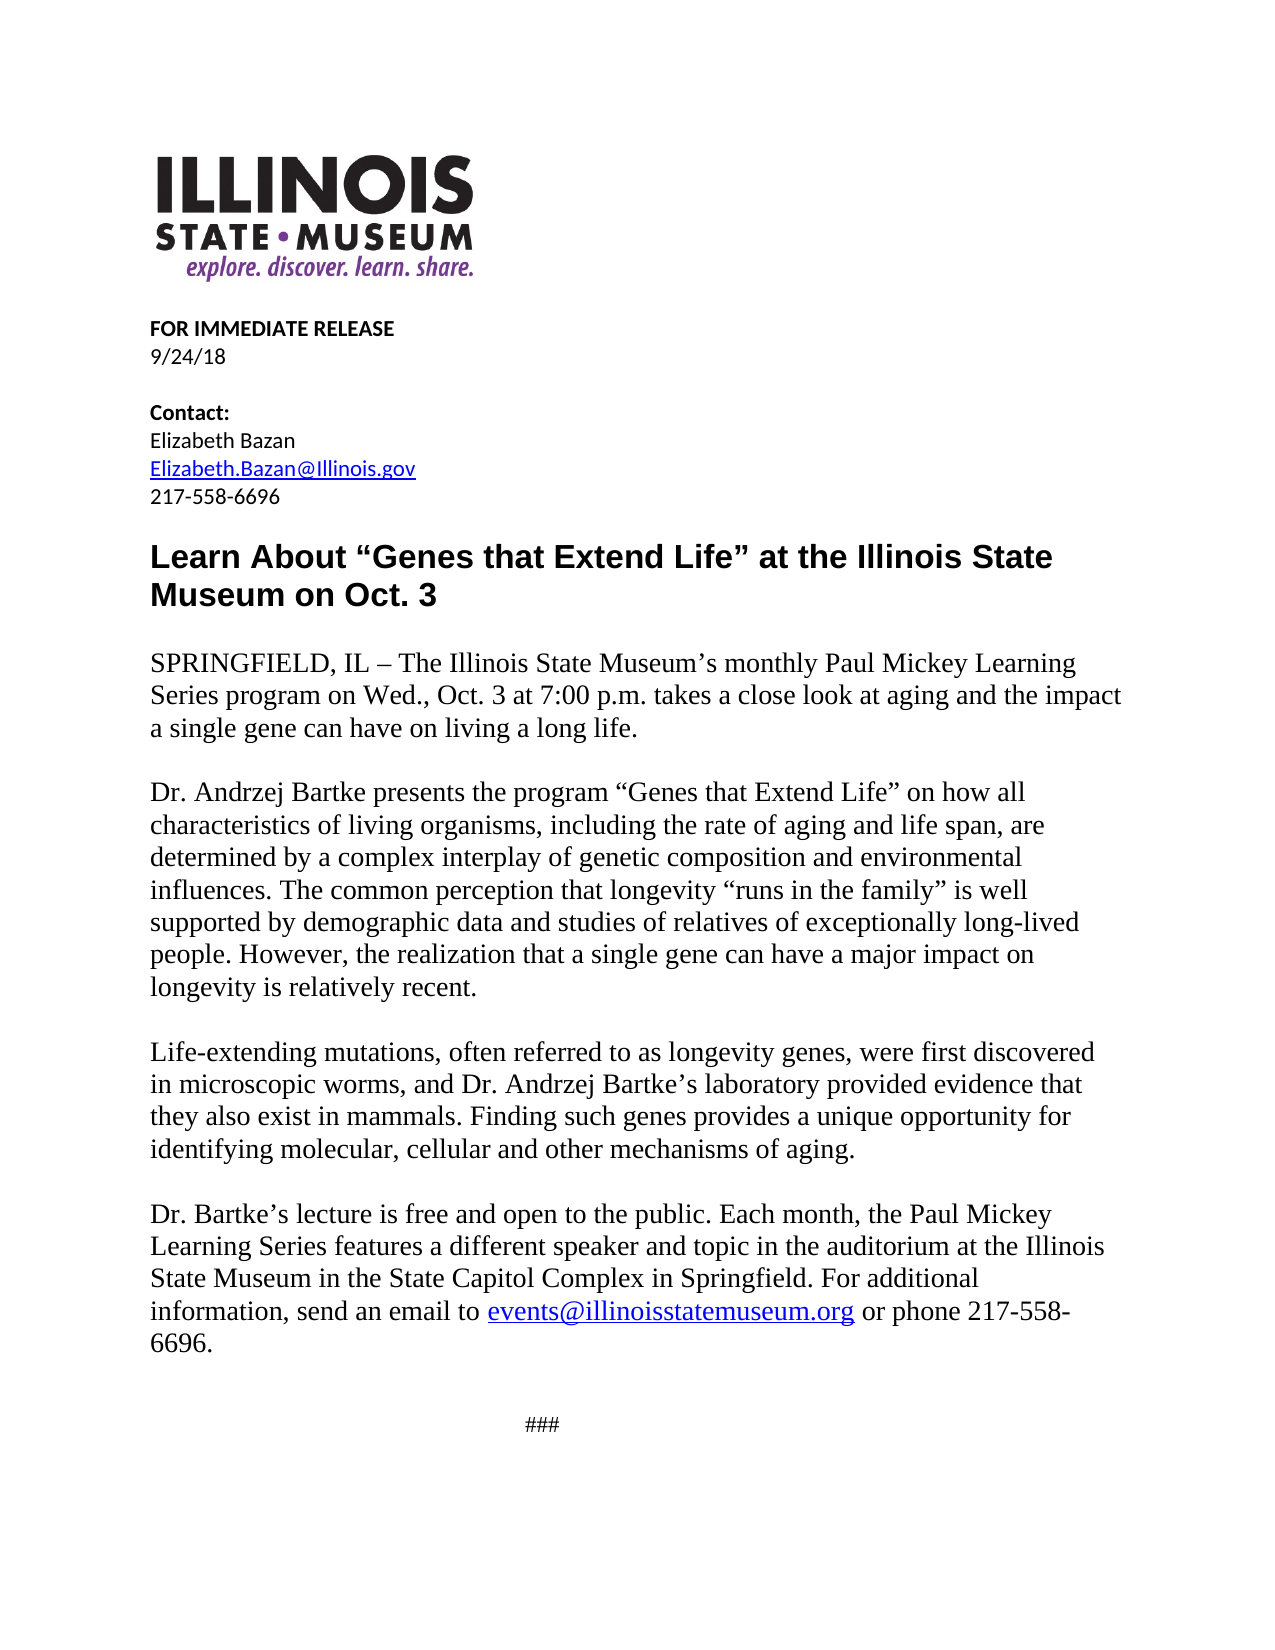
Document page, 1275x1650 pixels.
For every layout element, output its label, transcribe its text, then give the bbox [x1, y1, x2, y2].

text Life-extending mutations, often referred to as longevity genes, were first discovered in microscopic worms, and Dr. Andrzej Bartke’s laboratory provided evidence that they also exist in mammals. Finding such genes provides a unique opportunity for identifying molecular, cellular and other mechanisms of aging. [150, 1035, 1125, 1164]
picture [150, 150, 478, 287]
text SPRINGFIELD, IL – The Illinois State Museum’s monthly Paul Mickey Learning Series program on Wed., Oct. 3 at 7:00 p.m. takes a close look at aging and the impact a single gene can have on living a long life. [150, 646, 1125, 743]
text 9/24/18 [150, 342, 1125, 370]
text Elizabeth.Bazan@Illinois.gov [150, 454, 1125, 482]
text FOR IMMEDIATE RELEASE [150, 314, 1125, 342]
text ### [150, 1411, 1125, 1438]
text Dr. Bartke’s lecture is free and open to the public. Each month, the Paul Mickey Learning Series features a different speaker and topic in the auditorium at the Illinois State Museum in the State Capitol Complex in Springfield. For additional information, send an email to events@illinoisstatemuseum.org or phone 217-558-6696. [150, 1197, 1125, 1359]
text Dr. Andrzej Bartke presents the program “Genes that Extend Life” on how all characteristics of living organisms, including the rate of aging and life span, are determined by a complex interplay of genetic composition and environmental influences. The common perception that longevity “runs in the family” is well supported by demographic data and studies of relatives of exceptionally long-lived people. However, the realization that a single gene can have a major impact on longevity is relatively recent. [150, 776, 1125, 1002]
text Elizabeth Bazan [150, 426, 1125, 454]
text Learn About “Genes that Extend Life” at the Illinois State Museum on Oct. 3 [150, 537, 1125, 613]
text 217-558-6696 [150, 482, 1125, 510]
text Contact: [150, 398, 1125, 426]
